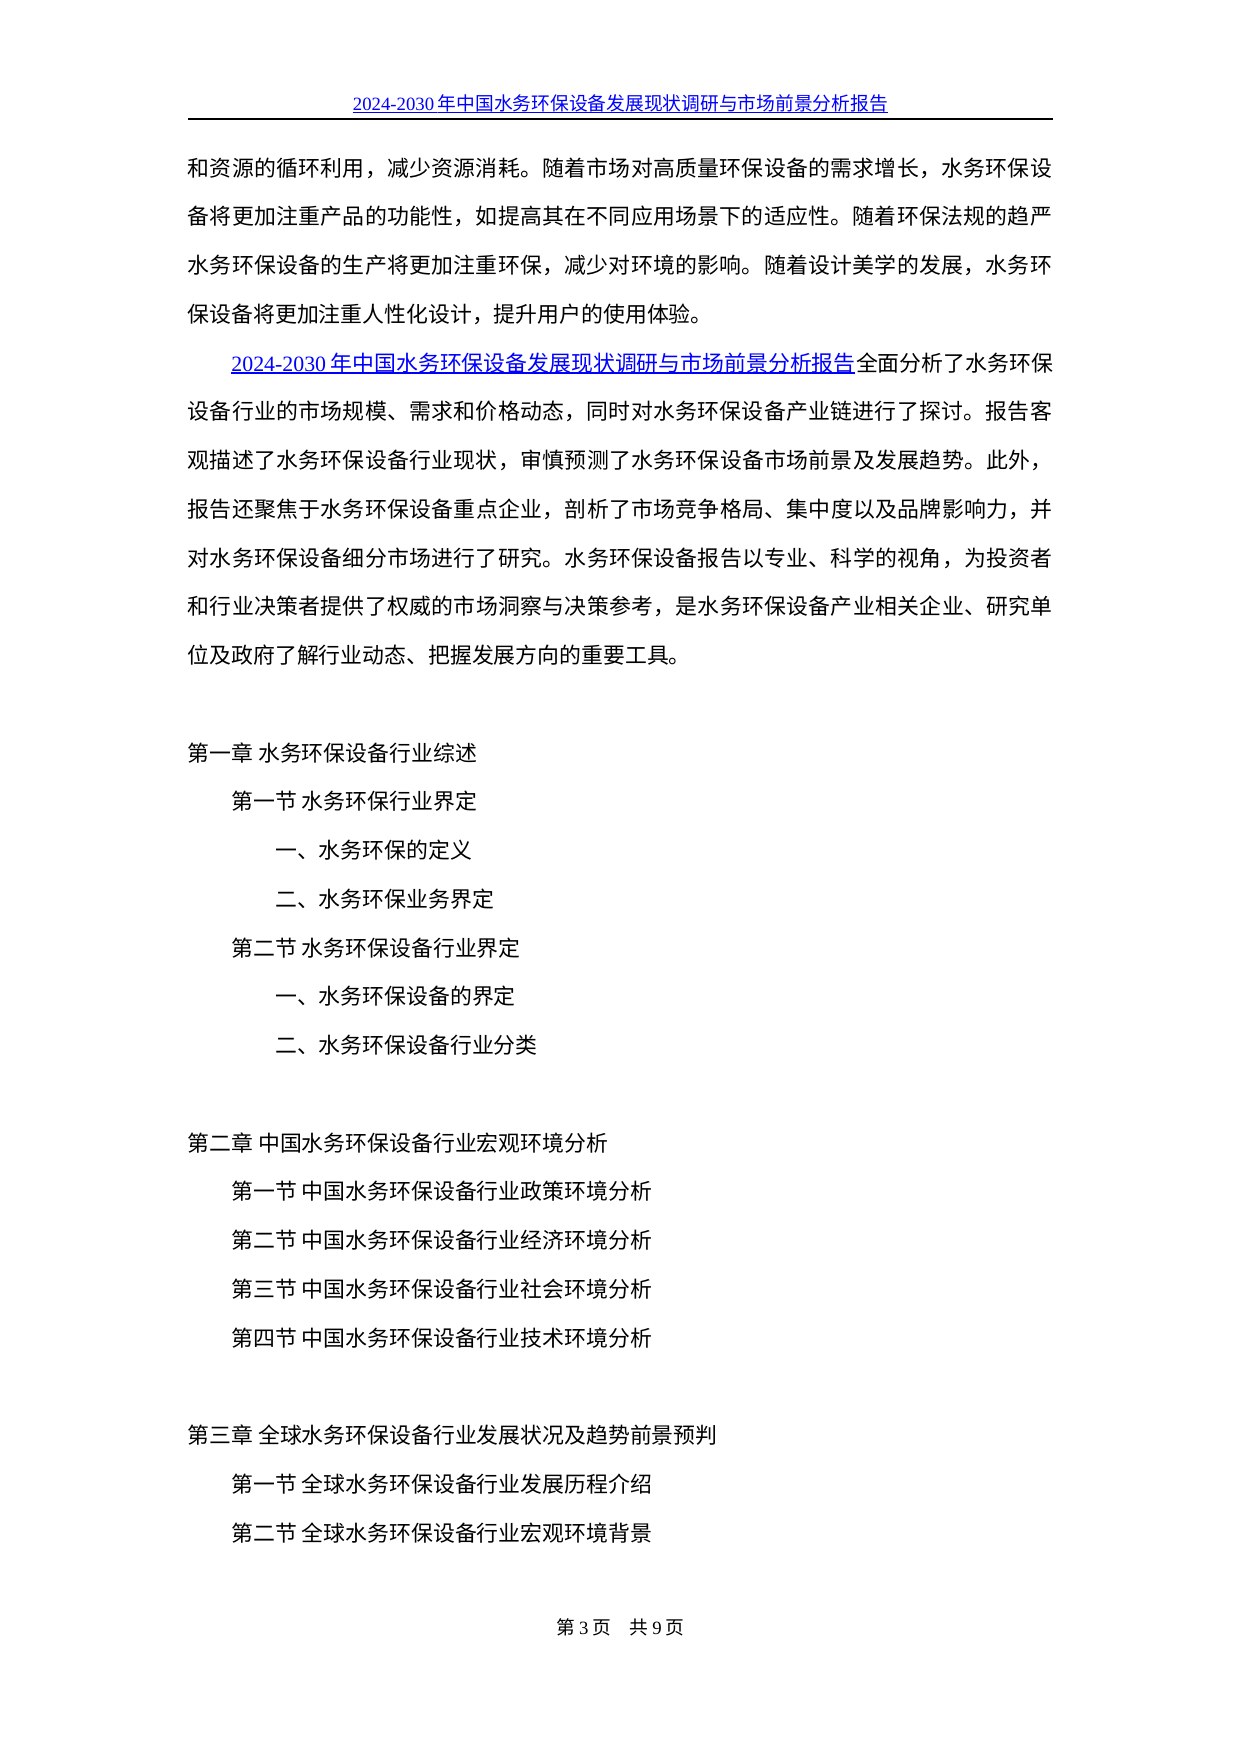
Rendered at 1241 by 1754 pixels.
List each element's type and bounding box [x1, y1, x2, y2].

text [187, 150, 1053, 1548]
